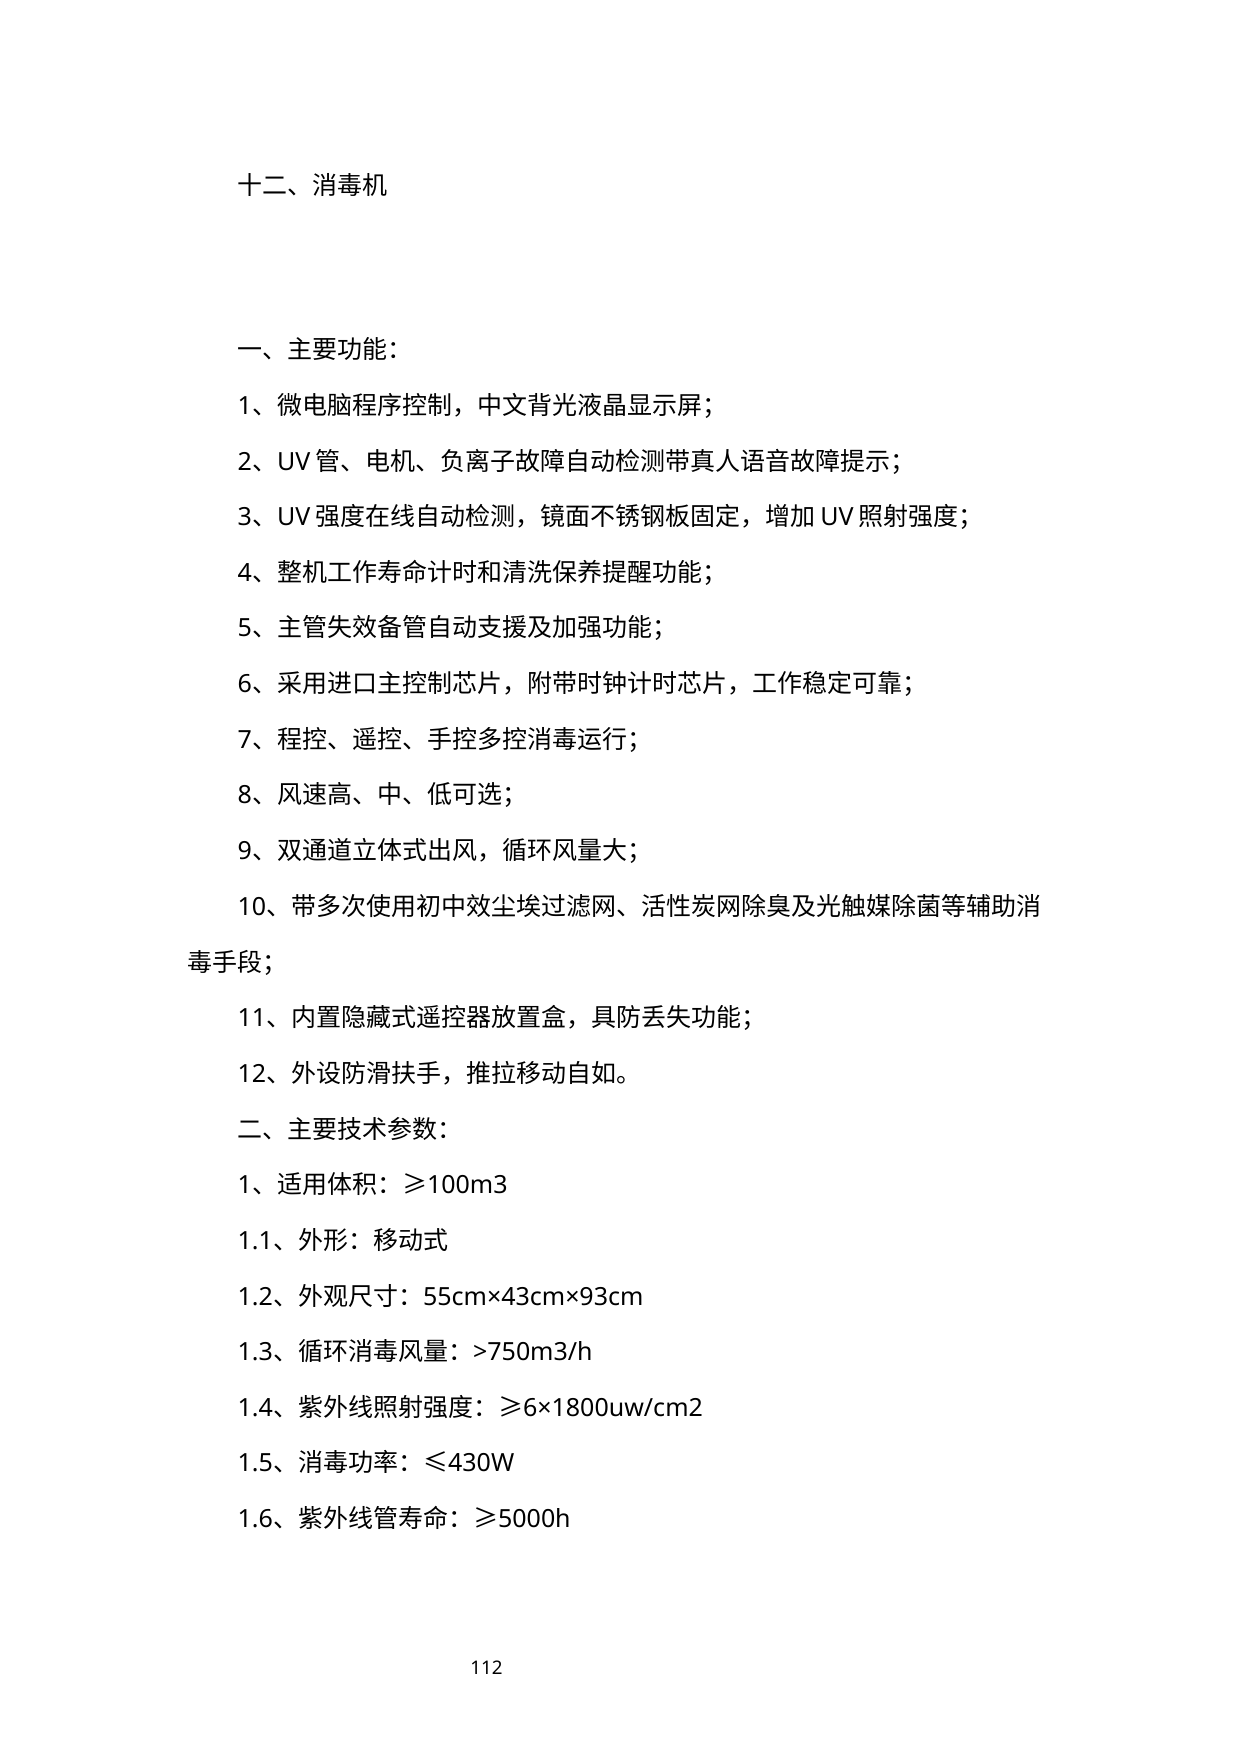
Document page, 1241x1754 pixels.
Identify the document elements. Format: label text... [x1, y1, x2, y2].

text 1.4、紫外线照射强度：≥6×1800uw/cm2 [187, 1387, 1053, 1424]
text 1.1、外形：移动式 [187, 1220, 1053, 1257]
text 1、适用体积：≥100m3 [187, 1164, 1053, 1202]
text 5、主管失效备管自动支援及加强功能； [187, 607, 1053, 645]
text 6、采用进口主控制芯片，附带时钟计时芯片，工作稳定可靠； [187, 663, 1053, 700]
text 1.2、外观尺寸：55cm×43cm×93cm [187, 1275, 1053, 1313]
text 一、主要功能： [187, 329, 1053, 367]
text 12、外设防滑扶手，推拉移动自如。 [187, 1053, 1053, 1090]
text 8、风速高、中、低可选； [187, 774, 1053, 812]
text 11、内置隐藏式遥控器放置盒，具防丢失功能； [187, 997, 1053, 1035]
text 二、主要技术参数： [187, 1108, 1053, 1146]
text 3、UV强度在线自动检测，镜面不锈钢板固定，增加UV照射强度； [187, 496, 1053, 533]
text 4、整机工作寿命计时和清洗保养提醒功能； [187, 552, 1053, 589]
text 1.3、循环消毒风量：>750m3/h [187, 1331, 1053, 1368]
text 7、程控、遥控、手控多控消毒运行； [187, 718, 1053, 756]
text 1.5、消毒功率：≤430W [187, 1442, 1053, 1480]
list 消毒机 [187, 164, 1053, 202]
text 1、微电脑程序控制，中文背光液晶显示屏； [187, 385, 1053, 422]
text 1.6、紫外线管寿命：≥5000h [187, 1498, 1053, 1535]
text 2、UV管、电机、负离子故障自动检测带真人语音故障提示； [187, 440, 1053, 478]
text 9、双通道立体式出风，循环风量大； [187, 830, 1053, 867]
text 10、带多次使用初中效尘埃过滤网、活性炭网除臭及光触媒除菌等辅助消毒手段； [187, 885, 1053, 979]
